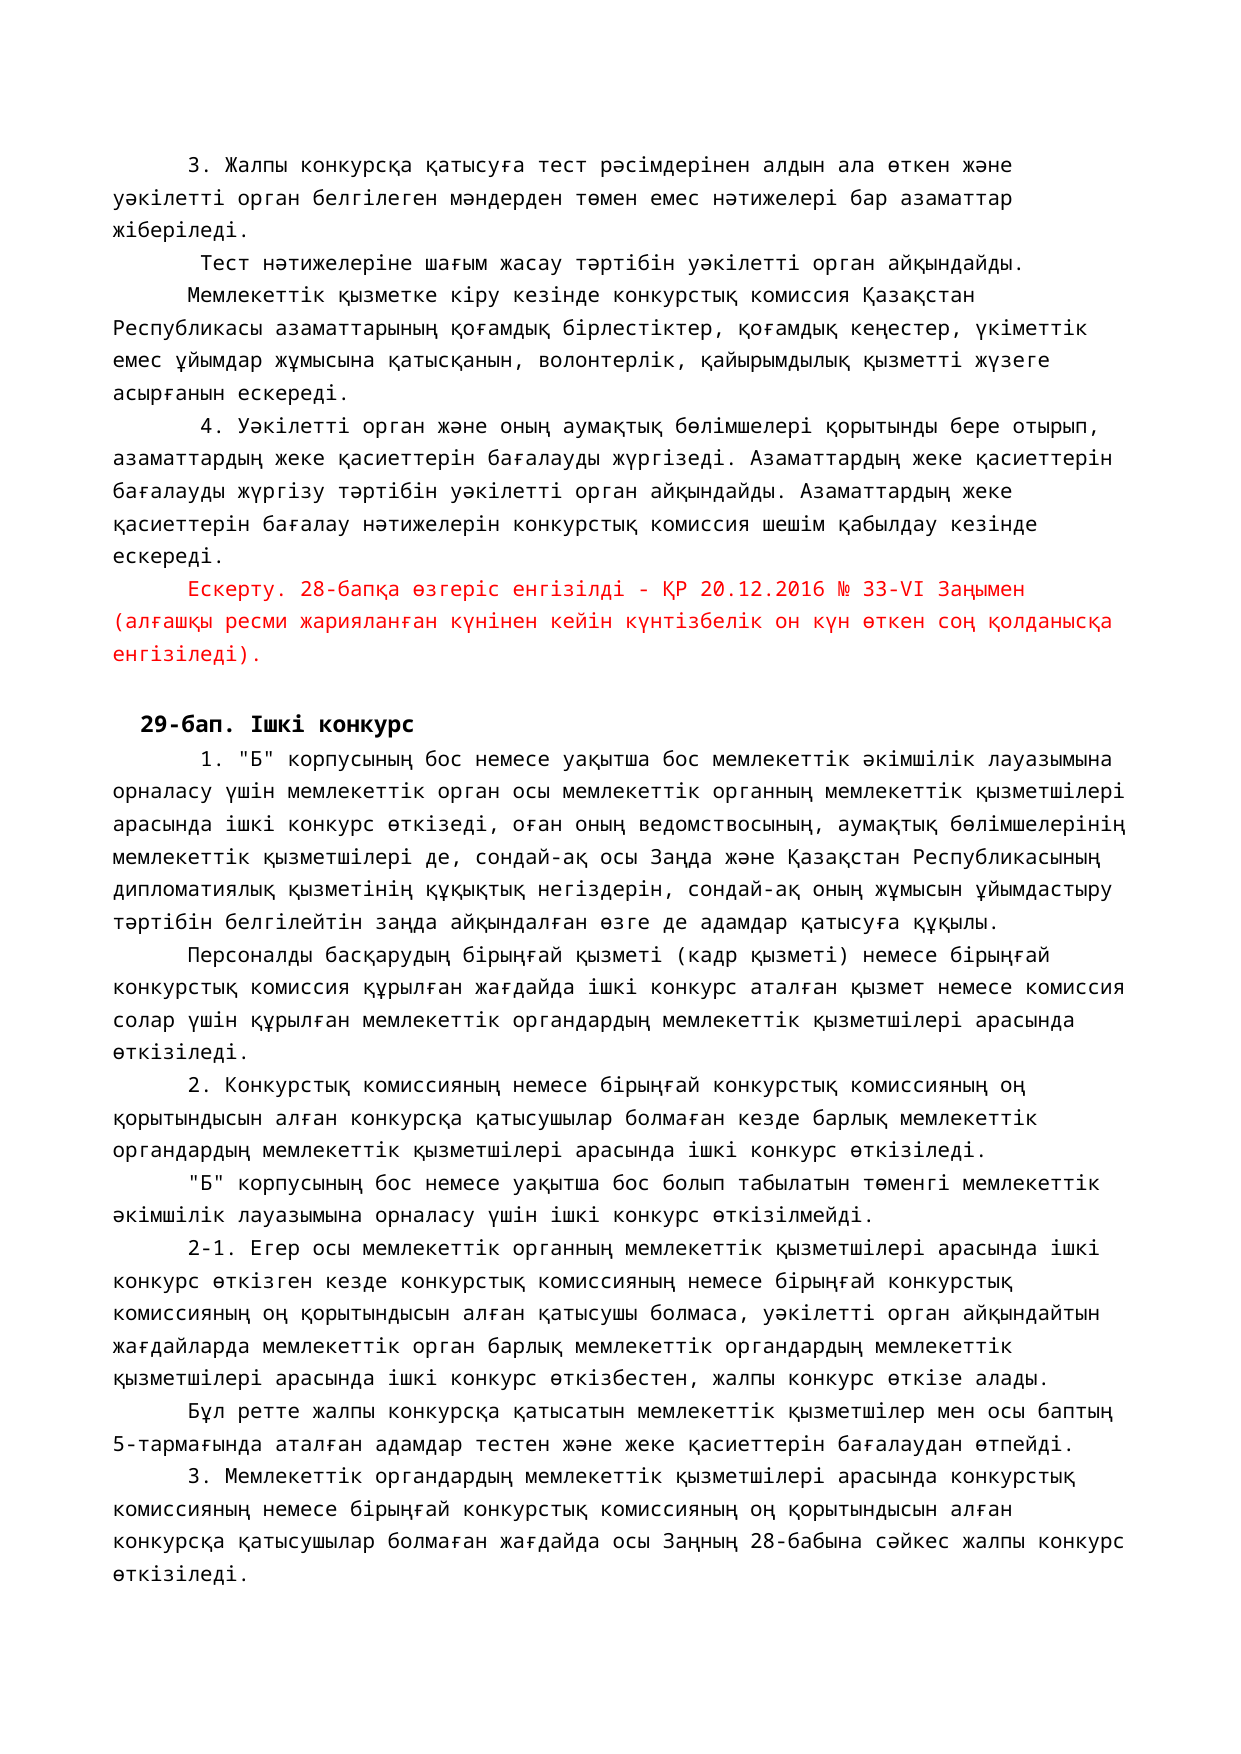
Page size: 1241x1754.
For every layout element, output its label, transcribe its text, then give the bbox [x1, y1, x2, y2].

text Персоналды басқарудың бірыңғай қызметі (кадр қызметі) немесе бірыңғай конкурстық комиссия құрылған жағдайда ішкі конкурс аталған қызмет немесе комиссия солар үшін құрылған мемлекеттік органдардың мемлекеттік қызметшілері арасында өткізіледі. [112, 940, 1128, 1066]
text 2-1. Егер осы мемлекеттік органның мемлекеттік қызметшілері арасында ішкі конкурс өткізген кезде конкурстық комиссияның немесе бірыңғай конкурстық комиссияның оң қорытындысын алған қатысушы болмаса, уәкілетті орган айқындайтын жағдайларда мемлекеттік орган барлық мемлекеттік органдардың мемлекеттік қызметшілері арасында ішкі конкурс өткізбестен, жалпы конкурс өткізе алады. [112, 1233, 1128, 1392]
text 1. "Б" корпусының бос немесе уақытша бос мемлекеттік әкімшілік лауазымына орналасу үшін мемлекеттік орган осы мемлекеттік органның мемлекеттік қызметшілері арасында ішкі конкурс өткізеді, оған оның ведомствосының, аумақтық бөлімшелерінің мемлекеттік қызметшілері де, сондай-ақ осы Заңда және Қазақстан Республикасының дипломатиялық қызметiнің құқықтық негіздерін, сондай-ақ оның жұмысын ұйымдастыру тәртібiн белгілейтін заңда айқындалған өзге де адамдар қатысуға құқылы. [112, 744, 1128, 936]
text "Б" корпусының бос немесе уақытша бос болып табылатын төменгі мемлекеттік әкімшілік лауазымына орналасу үшін ішкі конкурс өткізілмейді. [112, 1168, 1128, 1229]
text 2. Конкурстық комиссияның немесе бірыңғай конкурстық комиссияның оң қорытындысын алған конкурсқа қатысушылар болмаған кезде барлық мемлекеттік органдардың мемлекеттік қызметшілері арасында ішкі конкурс өткізіледі. [112, 1070, 1128, 1164]
text Ескерту. 28-бапқа өзгеріс енгізілді - ҚР 20.12.2016 № 33-VI Заңымен (алғашқы ресми жарияланған күнінен кейін күнтізбелік он күн өткен соң қолданысқа енгізіледі). [112, 574, 1128, 703]
text 3. Мемлекеттік органдардың мемлекеттік қызметшілері арасында конкурстық комиссияның немесе бірыңғай конкурстық комиссияның оң қорытындысын алған конкурсқа қатысушылар болмаған жағдайда осы Заңның 28-бабына сәйкес жалпы конкурс өткізіледі. [112, 1461, 1128, 1588]
text Мемлекеттік қызметке кіру кезінде конкурстық комиссия Қазақстан Республикасы азаматтарының қоғамдық бірлестіктер, қоғамдық кеңестер, үкіметтік емес ұйымдар жұмысына қатысқанын, волонтерлік, қайырымдылық қызметті жүзеге асырғанын ескереді. [112, 280, 1128, 407]
text 29-бап. Ішкі конкурс [112, 708, 1128, 739]
text Тест нәтижелеріне шағым жасау тәртібін уәкілетті орган айқындайды. [112, 248, 1128, 276]
text Бұл ретте жалпы конкурсқа қатысатын мемлекеттік қызметшілер мен осы баптың 5-тармағында аталған адамдар тестен және жеке қасиеттерін бағалаудан өтпейді. [112, 1396, 1128, 1457]
text 4. Уәкілетті орган және оның аумақтық бөлімшелері қорытынды бере отырып, азаматтардың жеке қасиеттерін бағалауды жүргізеді. Азаматтардың жеке қасиеттерін бағалауды жүргізу тәртібін уәкілетті орган айқындайды. Азаматтардың жеке қасиеттерін бағалау нәтижелерін конкурстық комиссия шешім қабылдау кезінде ескереді. [112, 411, 1128, 570]
text 3. Жалпы конкурсқа қатысуға тест рәсімдерінен алдын ала өткен және уәкілетті орган белгілеген мәндерден төмен емес нәтижелері бар азаматтар жіберіледі. [112, 150, 1128, 244]
